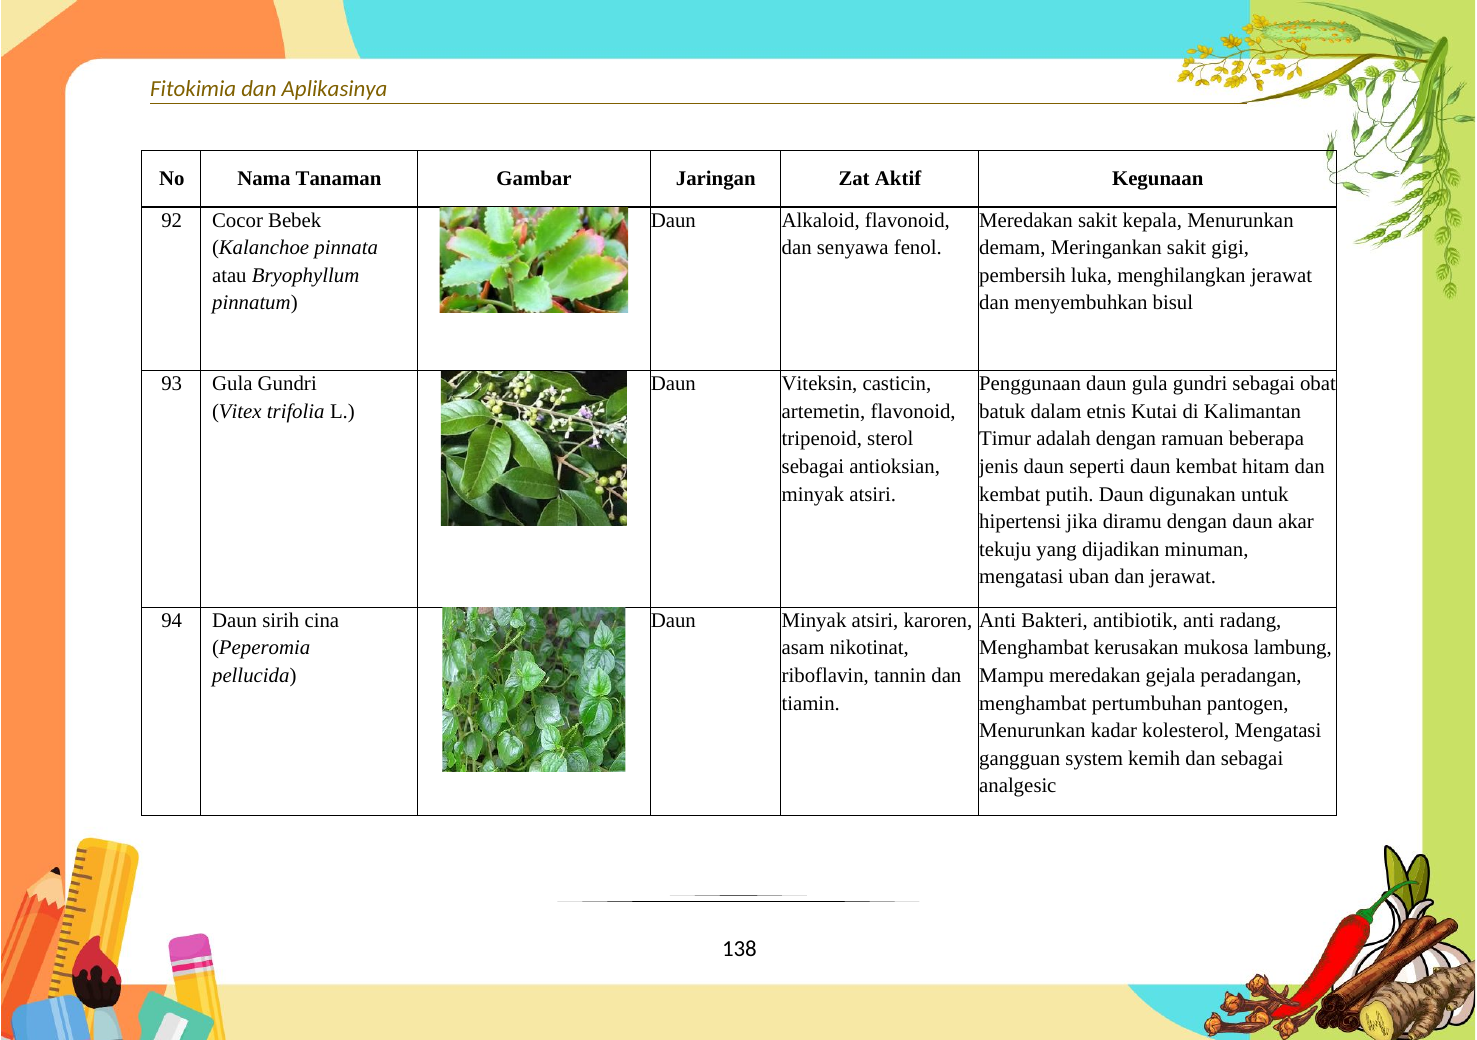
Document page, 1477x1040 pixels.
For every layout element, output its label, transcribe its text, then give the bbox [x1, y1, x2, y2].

table_cell Meredakan sakit kepala, Menurunkan demam, Meringankan sakit gigi, pembersih luka, menghilangkan jerawat dan menyembuhkan bisul [979, 208, 1336, 370]
table_cell Daun [651, 371, 780, 607]
table_cell Gula Gundri (Vitex trifolia L.) [201, 371, 417, 607]
table_cell 93 [142, 371, 200, 607]
table_cell [418, 608, 650, 814]
table_cell Daun [651, 208, 780, 370]
table_cell Daun sirih cina (Peperomia pellucida) [201, 608, 417, 814]
table_cell Cocor Bebek (Kalanchoe pinnata atau Bryophyllum pinnatum) [201, 208, 417, 370]
table_header Zat Aktif [781, 151, 978, 206]
table_header Nama Tanaman [201, 151, 417, 206]
table_cell Anti Bakteri, antibiotik, anti radang, Menghambat kerusakan mukosa lambung, Mampu meredakan gejala peradangan, menghambat pertumbuhan pantogen, Menurunkan kadar kolesterol, Mengatasi gangguan system kemih dan sebagai analgesic [979, 608, 1336, 814]
table_cell Alkaloid, flavonoid, dan senyawa fenol. [781, 208, 978, 370]
table_header Kegunaan [979, 151, 1336, 206]
table_cell Viteksin, casticin, artemetin, flavonoid, tripenoid, sterol sebagai antioksian, minyak atsiri. [781, 371, 978, 607]
table_cell Daun [651, 608, 780, 814]
table_cell 92 [142, 208, 200, 370]
table_cell 94 [142, 608, 200, 814]
table_header No [142, 151, 200, 206]
table_cell [418, 208, 650, 370]
table_cell [418, 371, 650, 607]
table_header Jaringan [651, 151, 780, 206]
table_cell Minyak atsiri, karoren, asam nikotinat, riboflavin, tannin dan tiamin. [781, 608, 978, 814]
table_header Gambar [418, 151, 650, 206]
table_cell Penggunaan daun gula gundri sebagai obat batuk dalam etnis Kutai di Kalimantan Timur adalah dengan ramuan beberapa jenis daun seperti daun kembat hitam dan kembat putih. Daun digunakan untuk hipertensi jika diramu dengan daun akar tekuju yang dijadikan minuman, mengatasi uban dan jerawat. [979, 371, 1336, 607]
picture [1, 0, 1475, 1040]
